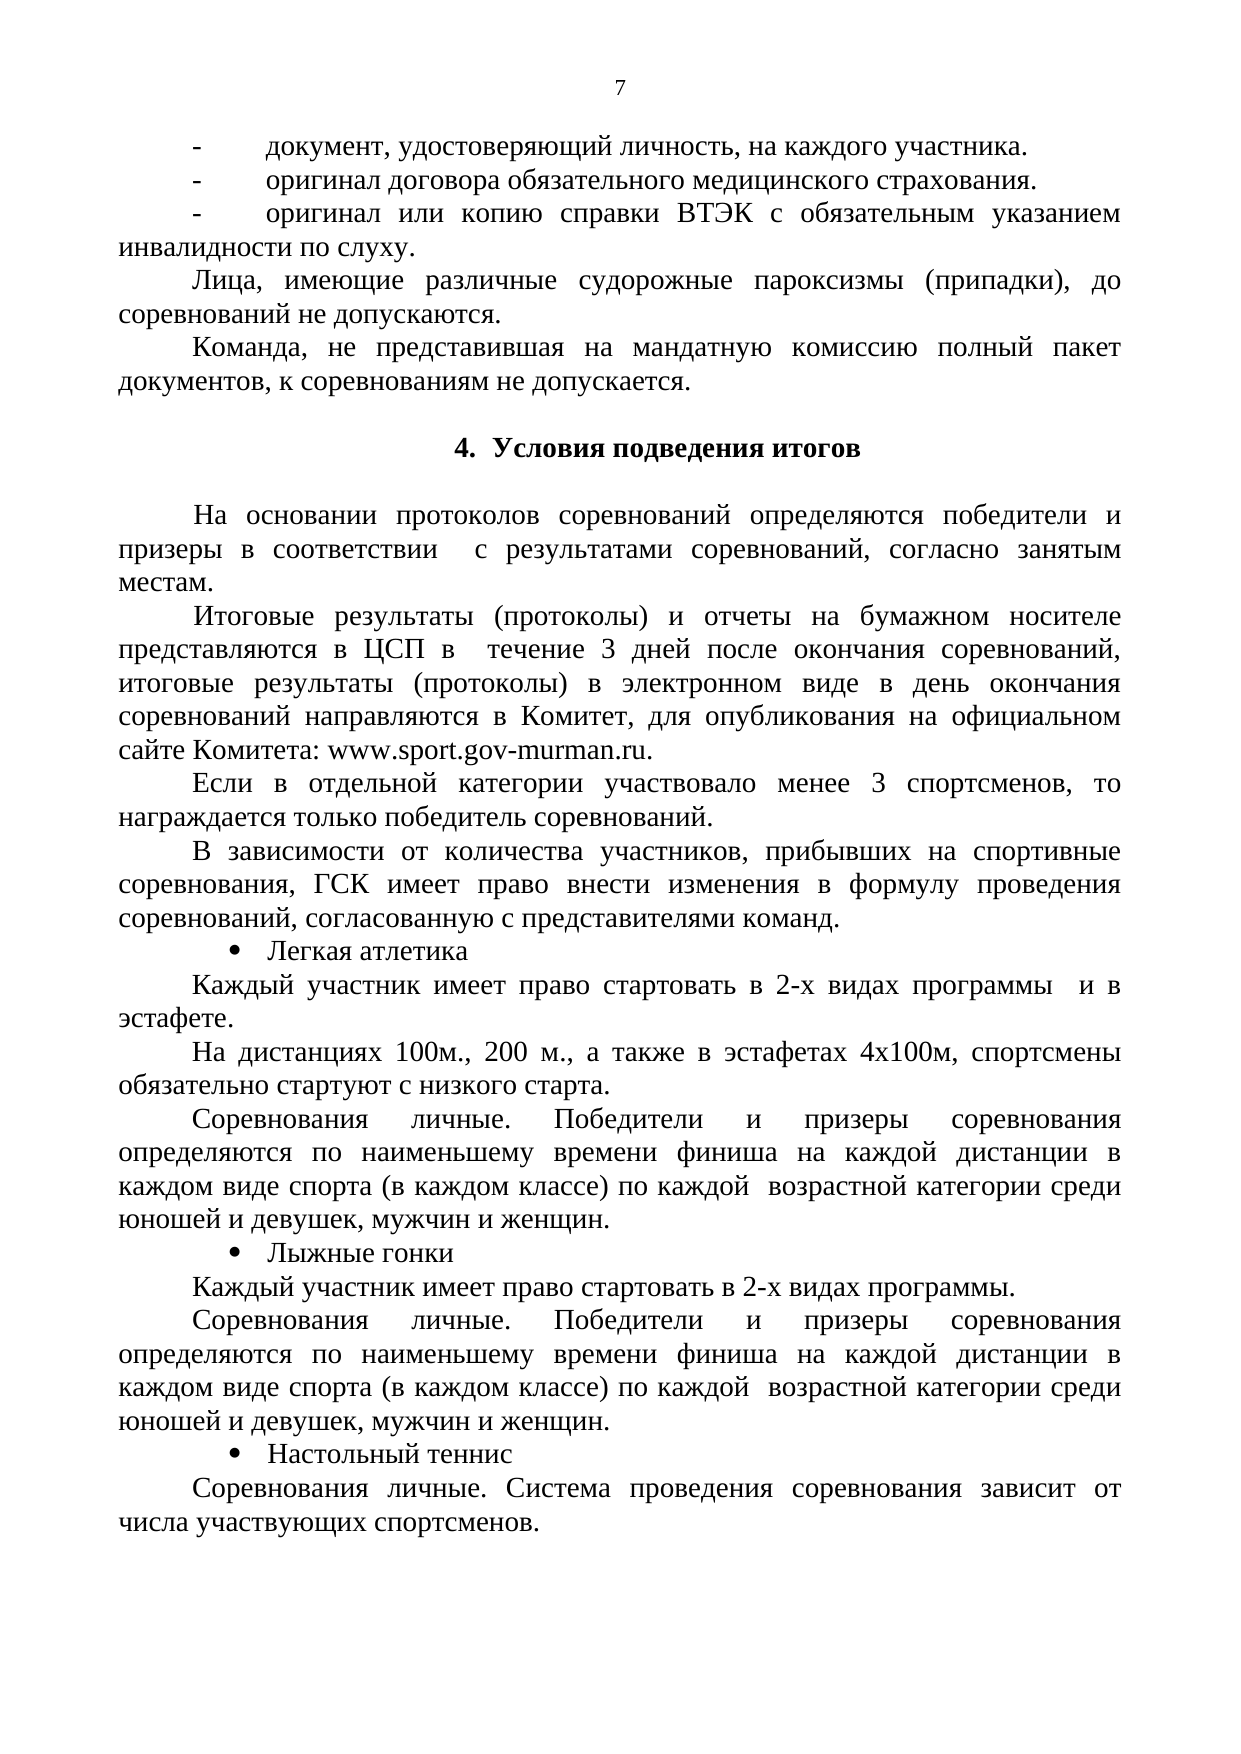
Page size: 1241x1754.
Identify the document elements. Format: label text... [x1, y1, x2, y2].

text Соревнования личные. Система проведения соревнования зависит от числа участвующих спортсменов. [118, 1470, 1122, 1537]
text Команда, не представившая на мандатную комиссию полный пакет документов, к соревнованиям не допускается. [118, 329, 1122, 397]
text На основании протоколов соревнований определяются победители и призеры в соответствии с результатами соревнований, согласно занятым местам. [118, 497, 1122, 598]
list Условия подведения итогов [193, 430, 1122, 464]
text - оригинал договора обязательного медицинского страхования. [118, 162, 1122, 195]
text Каждый участник имеет право стартовать в 2-х видах программы и в эстафете. [118, 967, 1122, 1034]
text - документ, удостоверяющий личность, на каждого участника. [118, 128, 1122, 162]
text В зависимости от количества участников, прибывших на спортивные соревнования, ГСК имеет право внести изменения в формулу проведения соревнований, согласованную с представителями команд. [118, 833, 1122, 933]
text На дистанциях 100м., 200 м., а также в эстафетах 4х100м, спортсмены обязательно стартуют с низкого старта. [118, 1034, 1122, 1101]
list Лыжные гонки [229, 1235, 1122, 1269]
text Соревнования личные. Победители и призеры соревнования определяются по наименьшему времени финиша на каждой дистанции в каждом виде спорта (в каждом классе) по каждой возрастной категории среди юношей и девушек, мужчин и женщин. [118, 1302, 1122, 1437]
text - оригинал или копию справки ВТЭК с обязательным указанием инвалидности по слуху. [118, 195, 1122, 262]
text Лица, имеющие различные судорожные пароксизмы (припадки), до соревнований не допускаются. [118, 262, 1122, 329]
list Настольный теннис [229, 1437, 1122, 1470]
text Итоговые результаты (протоколы) и отчеты на бумажном носителе представляются в ЦСП в течение 3 дней после окончания соревнований, итоговые результаты (протоколы) в электронном виде в день окончания соревнований направляются в Комитет, для опубликования на официальном сайте Комитета: www.sport.gov-murman.ru. [118, 598, 1122, 766]
text Соревнования личные. Победители и призеры соревнования определяются по наименьшему времени финиша на каждой дистанции в каждом виде спорта (в каждом классе) по каждой возрастной категории среди юношей и девушек, мужчин и женщин. [118, 1101, 1122, 1235]
text Каждый участник имеет право стартовать в 2-х видах программы. [118, 1269, 1122, 1302]
list Легкая атлетика [229, 933, 1122, 967]
text Если в отдельной категории участвовало менее 3 спортсменов, то награждается только победитель соревнований. [118, 766, 1122, 833]
